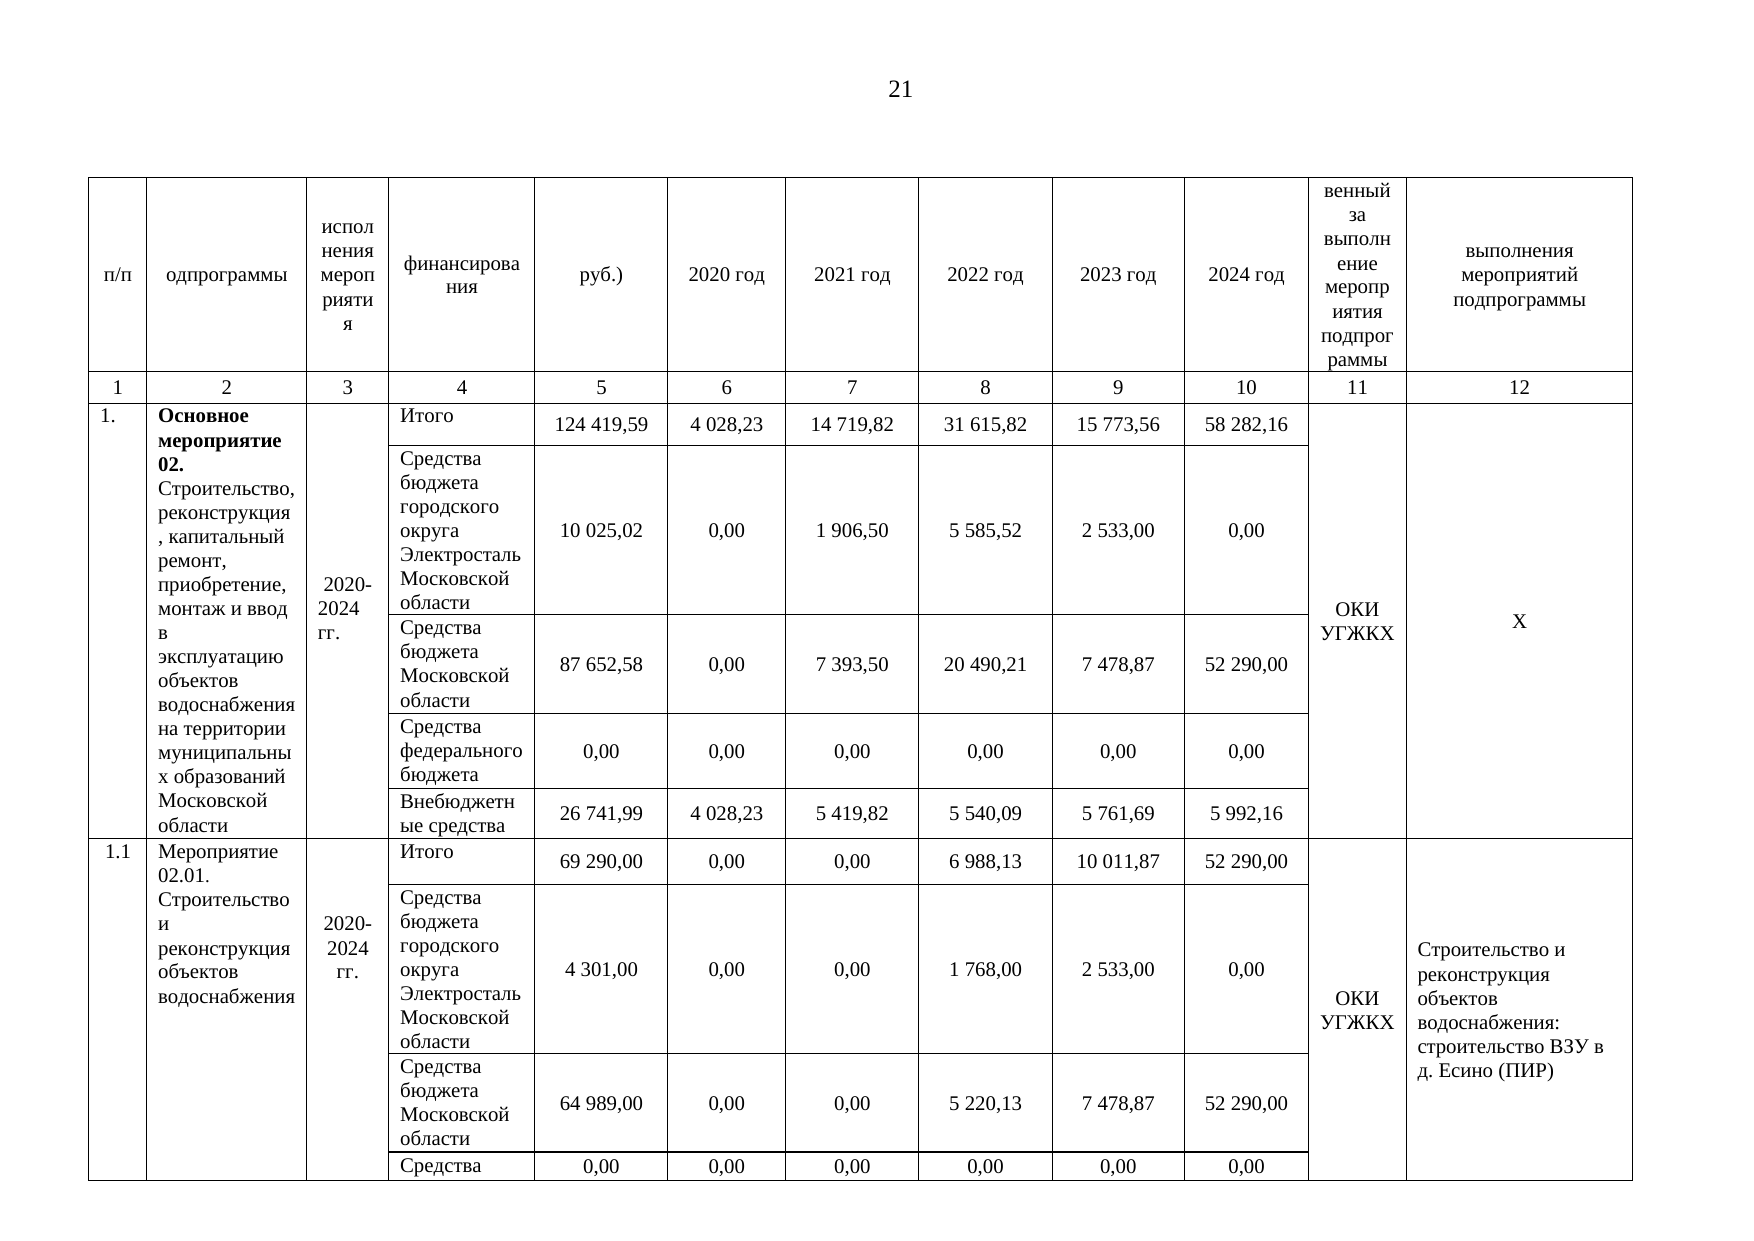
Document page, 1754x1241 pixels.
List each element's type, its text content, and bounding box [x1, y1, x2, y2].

table_cell 12 [1407, 372, 1632, 402]
table_header Всего (тыс. руб.) [535, 178, 667, 371]
table_cell 7 [786, 372, 918, 402]
table_cell 1 768,00 [919, 885, 1052, 1053]
table_cell 0,00 [1185, 714, 1308, 788]
table_cell 0,00 [668, 615, 785, 713]
table_cell Средства бюджета Московской области [389, 615, 534, 713]
table_cell 87 652,58 [535, 615, 667, 713]
table_cell 0,00 [1185, 446, 1308, 614]
table_cell 124 419,59 [535, 404, 667, 445]
table_cell Основное мероприятие 02. Строительство, реконструкция, капитальный ремонт, приобретение, монтаж и ввод в эксплуатацию объектов водоснабжения на территории муниципальных образований Московской области [147, 404, 306, 838]
table_cell 0,00 [668, 1054, 785, 1151]
table_cell 5 220,13 [919, 1054, 1052, 1151]
table_cell 2023 год [1053, 178, 1184, 371]
table_cell 0,00 [786, 1153, 918, 1180]
table_cell Итого [389, 404, 534, 445]
table_cell 0,00 [1185, 885, 1308, 1053]
table_cell 58 282,16 [1185, 404, 1308, 445]
table_cell 15 773,56 [1053, 404, 1184, 445]
table_cell 0,00 [1185, 1153, 1308, 1180]
table_cell 0,00 [668, 714, 785, 788]
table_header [389, 178, 534, 371]
table_cell 11 [1309, 372, 1406, 402]
table_cell 7 393,50 [786, 615, 918, 713]
table_cell 2020- 2024 гг. [307, 404, 388, 838]
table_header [1407, 178, 1632, 371]
table_cell 2024 год [1185, 178, 1308, 371]
table_cell 6 [668, 372, 785, 402]
table_cell Строительство и реконструкция объектов водоснабжения: строительство ВЗУ в д. Есино (ПИР) [1407, 839, 1632, 1180]
table_cell 5 419,82 [786, 789, 918, 838]
table_cell 5 992,16 [1185, 789, 1308, 838]
table_cell 1. [89, 404, 146, 838]
table_cell 4 [389, 372, 534, 402]
table_cell Средства федерального бюджета [389, 714, 534, 788]
table_cell 69 290,00 [535, 839, 667, 883]
table_cell 0,00 [668, 885, 785, 1053]
table_cell 1 [89, 372, 146, 402]
table_cell 5 585,52 [919, 446, 1052, 614]
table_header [1309, 178, 1406, 371]
table_cell 0,00 [786, 885, 918, 1053]
table_cell 52 290,00 [1185, 839, 1308, 883]
table_cell 0,00 [668, 839, 785, 883]
table_cell 64 989,00 [535, 1054, 667, 1151]
table_cell 0,00 [668, 1153, 785, 1180]
table_cell 2 533,00 [1053, 446, 1184, 614]
table_cell 5 540,09 [919, 789, 1052, 838]
table_cell 0,00 [786, 839, 918, 883]
table_cell 1.1 [89, 839, 146, 1180]
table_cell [389, 1153, 534, 1180]
table_cell 0,00 [535, 1153, 667, 1180]
table_cell ОКИ УГЖКХ [1309, 839, 1406, 1180]
table_cell 20 490,21 [919, 615, 1052, 713]
table_cell 31 615,82 [919, 404, 1052, 445]
table_header N п/п [89, 178, 146, 371]
table_cell 14 719,82 [786, 404, 918, 445]
table_cell Х [1407, 404, 1632, 838]
table_cell 52 290,00 [1185, 1054, 1308, 1151]
table_cell 0,00 [786, 714, 918, 788]
table_cell Мероприятие 02.01. Строительство и реконструкция объектов водоснабжения [147, 839, 306, 1180]
table_cell 0,00 [1053, 1153, 1184, 1180]
table_cell 6 988,13 [919, 839, 1052, 883]
table_cell 2021 год [786, 178, 918, 371]
table_cell 7 478,87 [1053, 615, 1184, 713]
table_cell 0,00 [535, 714, 667, 788]
table_cell 2020-2024 гг. [307, 839, 388, 1180]
table_cell 52 290,00 [1185, 615, 1308, 713]
table_cell 3 [307, 372, 388, 402]
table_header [307, 178, 388, 371]
table_cell 0,00 [786, 1054, 918, 1151]
table_cell 2 533,00 [1053, 885, 1184, 1053]
table_cell 10 011,87 [1053, 839, 1184, 883]
table_cell 9 [1053, 372, 1184, 402]
table_cell 0,00 [919, 714, 1052, 788]
table_cell 10 [1185, 372, 1308, 402]
table_cell 10 025,02 [535, 446, 667, 614]
table_cell 7 478,87 [1053, 1054, 1184, 1151]
table_cell 26 741,99 [535, 789, 667, 838]
table_cell 5 [535, 372, 667, 402]
table_cell 4 028,23 [668, 404, 785, 445]
table_cell 5 761,69 [1053, 789, 1184, 838]
table_cell 1 906,50 [786, 446, 918, 614]
table_cell 4 301,00 [535, 885, 667, 1053]
table_cell Внебюджетные средства [389, 789, 534, 838]
table_cell 0,00 [1053, 714, 1184, 788]
table_cell Средства бюджета городского округа Электросталь Московской области [389, 446, 534, 614]
table_cell 0,00 [919, 1153, 1052, 1180]
table_cell ОКИ УГЖКХ [1309, 404, 1406, 838]
table_cell 4 028,23 [668, 789, 785, 838]
table_cell 8 [919, 372, 1052, 402]
table_cell Средства бюджета городского округа Электросталь Московской области [389, 885, 534, 1053]
table_cell 0,00 [668, 446, 785, 614]
table_cell Итого [389, 839, 534, 883]
table_cell Средства бюджета Московской области [389, 1054, 534, 1151]
table_cell 2020 год [668, 178, 785, 371]
table_cell 2022 год [919, 178, 1052, 371]
table_cell 2 [147, 372, 306, 402]
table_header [147, 178, 306, 371]
